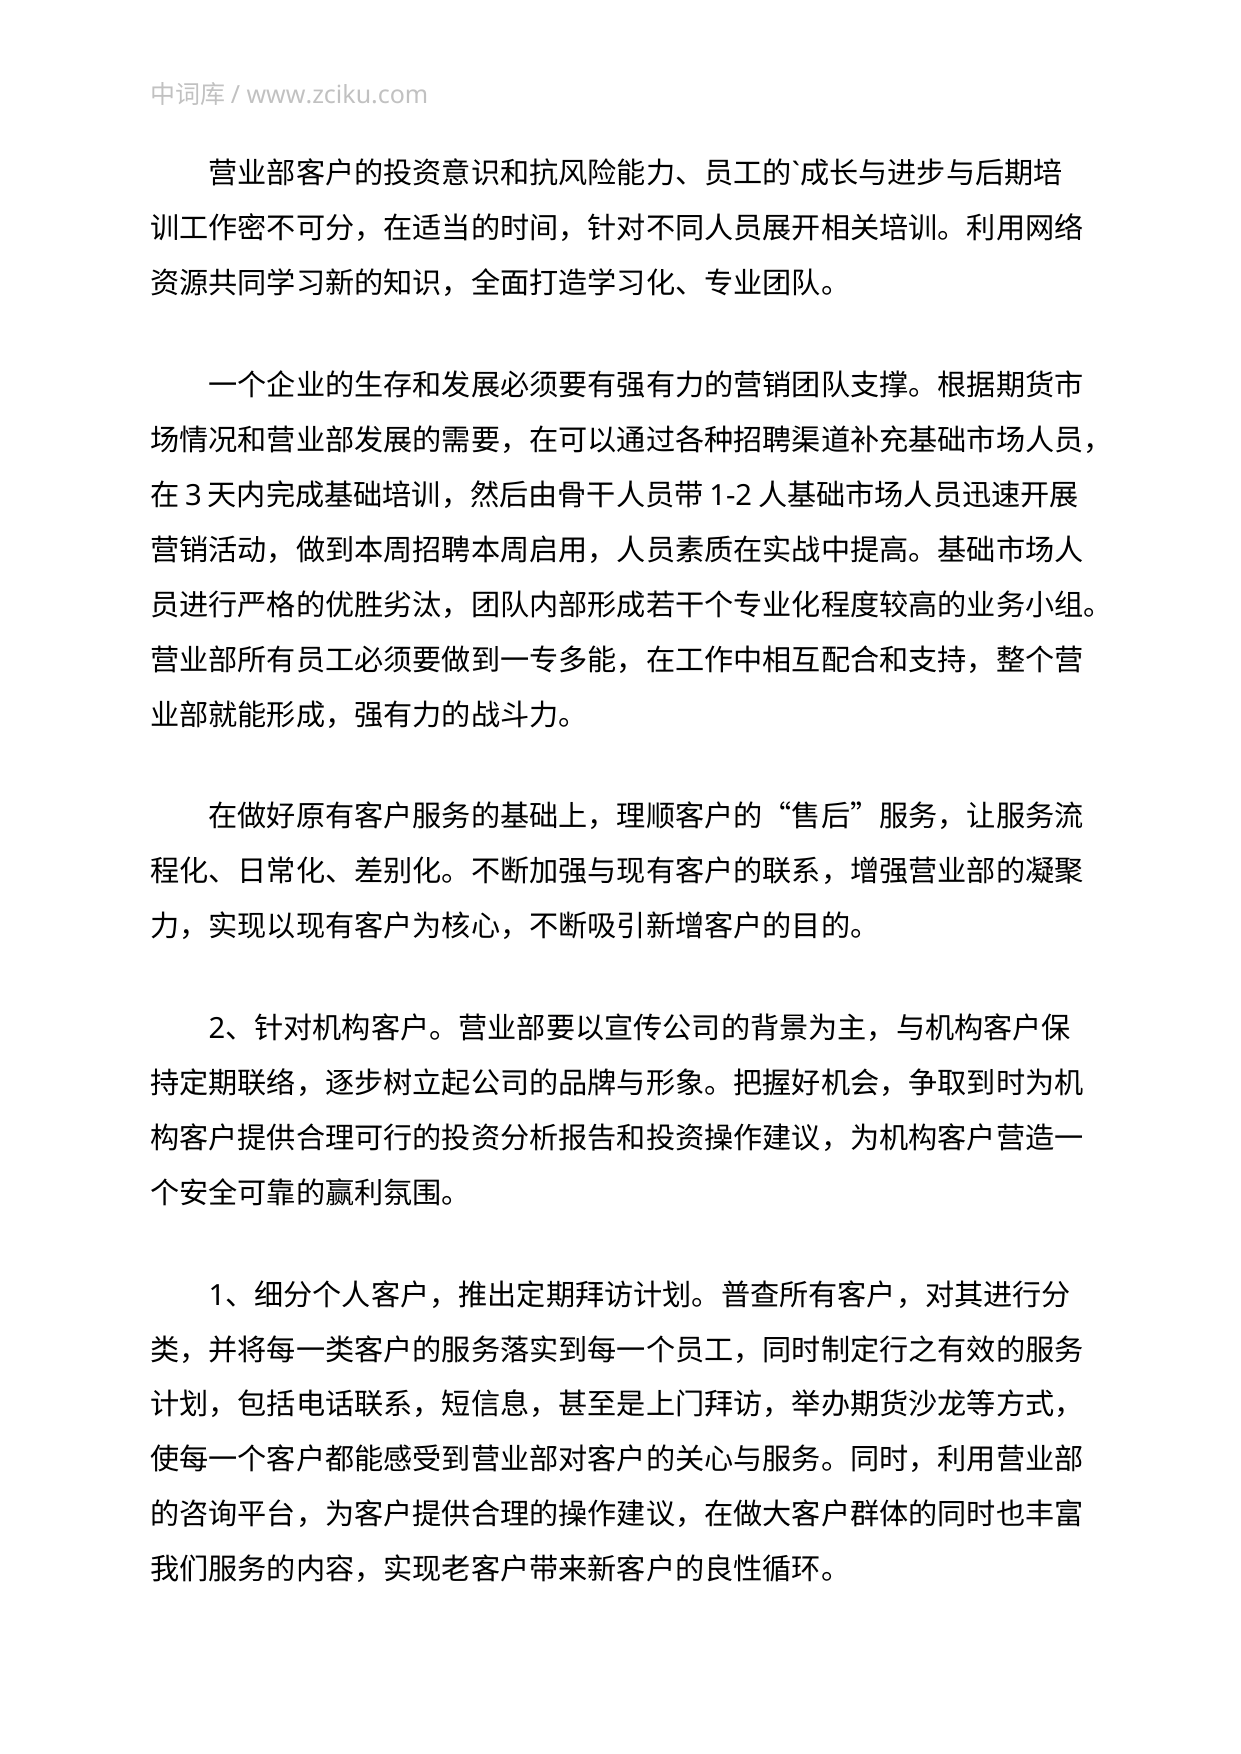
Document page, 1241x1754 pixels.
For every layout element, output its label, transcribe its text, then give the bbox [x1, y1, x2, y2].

text 2、针对机构客户。营业部要以宣传公司的背景为主，与机构客户保持定期联络，逐步树立起公司的品牌与形象。把握好机会，争取到时为机构客户提供合理可行的投资分析报告和投资操作建议，为机构客户营造一个安全可靠的赢利氛围。 [150, 1004, 1090, 1212]
text 在做好原有客户服务的基础上，理顺客户的“售后”服务，让服务流程化、日常化、差别化。不断加强与现有客户的联系，增强营业部的凝聚力，实现以现有客户为核心，不断吸引新增客户的目的。 [150, 793, 1090, 945]
text 营业部客户的投资意识和抗风险能力、员工的`成长与进步与后期培训工作密不可分，在适当的时间，针对不同人员展开相关培训。利用网络资源共同学习新的知识，全面打造学习化、专业团队。 [150, 150, 1090, 302]
text 一个企业的生存和发展必须要有强有力的营销团队支撑。根据期货市场情况和营业部发展的需要，在可以通过各种招聘渠道补充基础市场人员，在3天内完成基础培训，然后由骨干人员带1-2人基础市场人员迅速开展营销活动，做到本周招聘本周启用，人员素质在实战中提高。基础市场人员进行严格的优胜劣汰，团队内部形成若干个专业化程度较高的业务小组。营业部所有员工必须要做到一专多能，在工作中相互配合和支持，整个营业部就能形成，强有力的战斗力。 [150, 362, 1090, 733]
text 1、细分个人客户，推出定期拜访计划。普查所有客户，对其进行分类，并将每一类客户的服务落实到每一个员工，同时制定行之有效的服务计划，包括电话联系，短信息，甚至是上门拜访，举办期货沙龙等方式，使每一个客户都能感受到营业部对客户的关心与服务。同时，利用营业部的咨询平台，为客户提供合理的操作建议，在做大客户群体的同时也丰富我们服务的内容，实现老客户带来新客户的良性循环。 [150, 1271, 1090, 1588]
